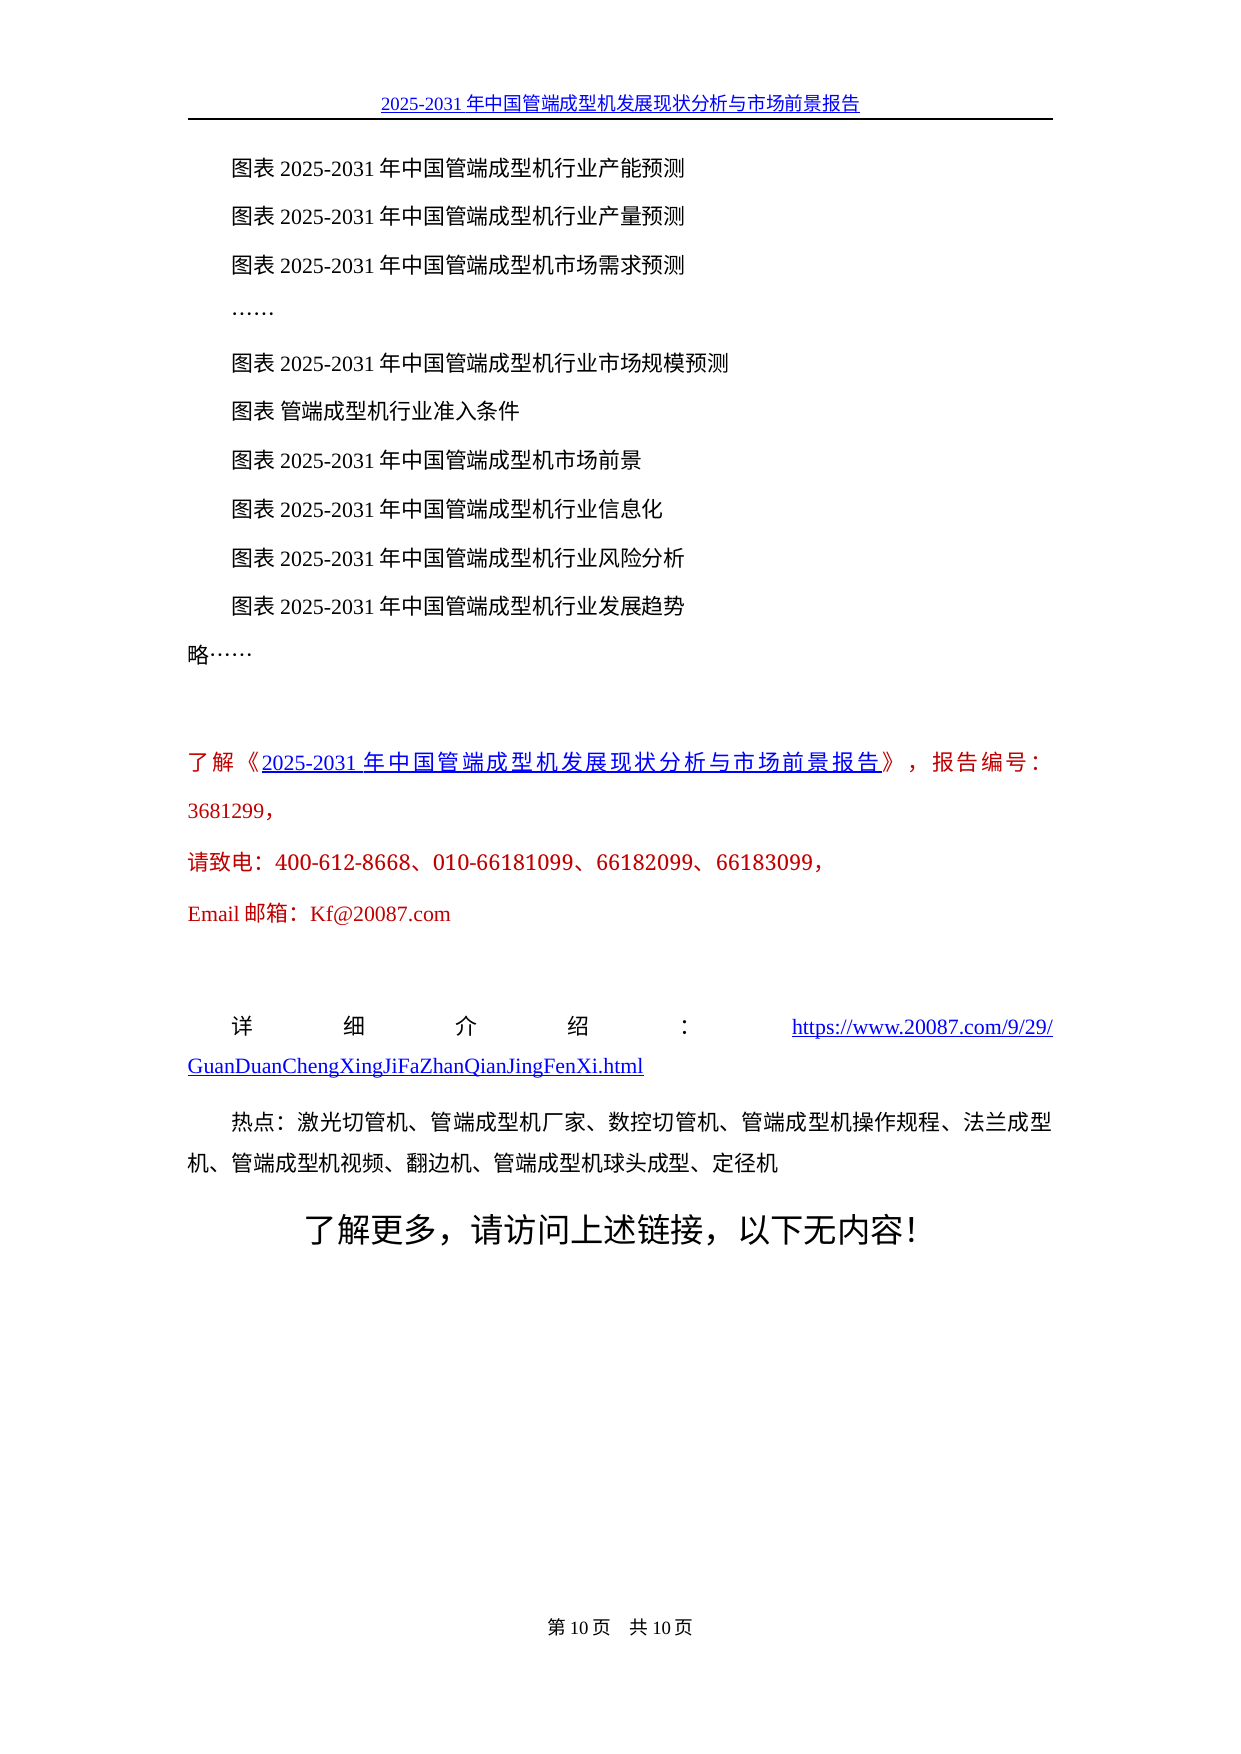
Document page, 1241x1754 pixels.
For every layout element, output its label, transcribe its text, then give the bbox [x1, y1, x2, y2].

text 热点：激光切管机、管端成型机厂家、数控切管机、管端成型机操作规程、法兰成型机、管端成型机视频、翻边机、管端成型机球头成型、定径机 [187, 1104, 1053, 1178]
text 请致电：400-612-8668、010-66181099、66182099、66183099， [187, 844, 1053, 877]
title 了解更多，请访问上述链接，以下无内容！ [187, 1195, 1053, 1260]
text Email邮箱：Kf@20087.com [187, 896, 1053, 928]
text 了解《2025-2031年中国管端成型机发展现状分析与市场前景报告》，报告编号：3681299， [187, 744, 1053, 825]
text 详细介绍：https://www.20087.com/9/29/GuanDuanChengXingJiFaZhanQianJingFenXi.html [187, 1009, 1053, 1082]
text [187, 150, 1053, 670]
